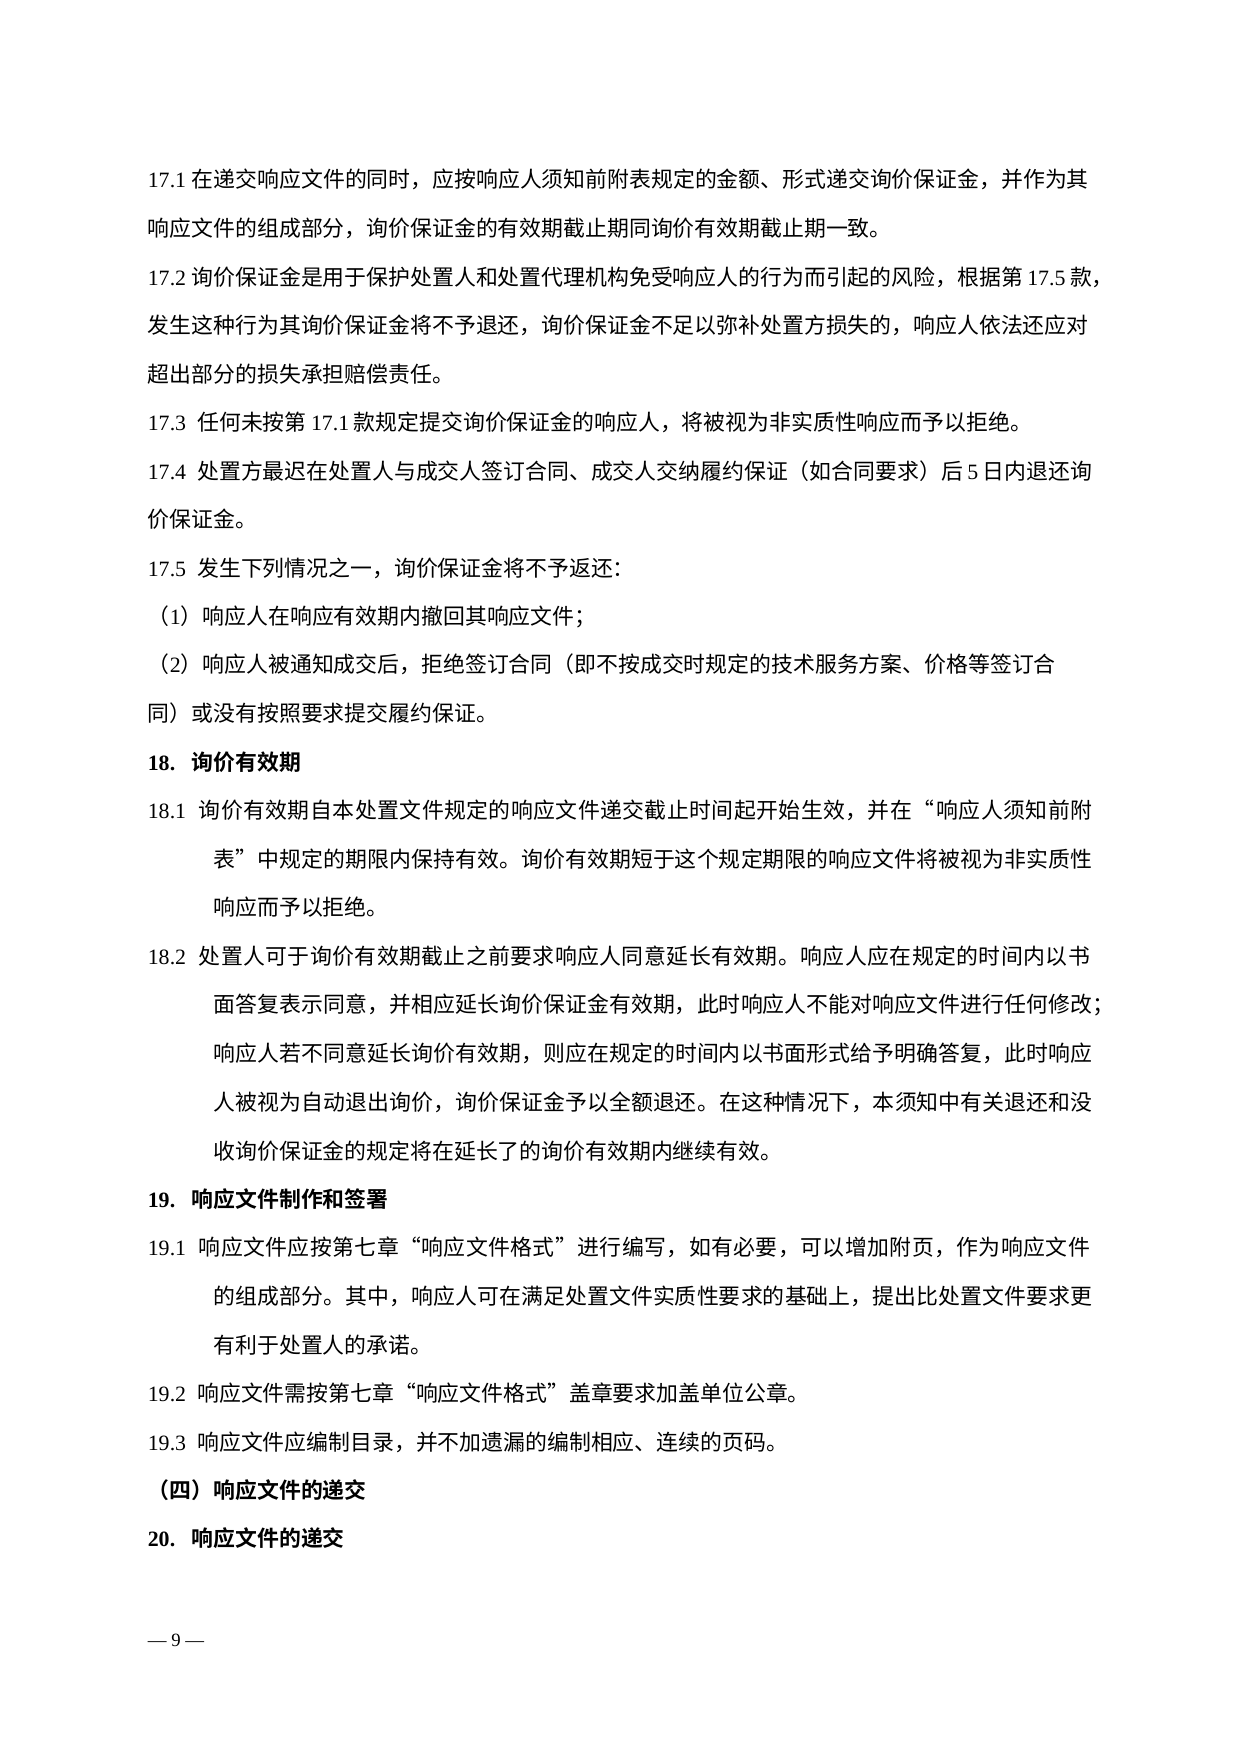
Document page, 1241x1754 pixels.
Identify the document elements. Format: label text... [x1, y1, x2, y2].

text 19.1 响应文件应按第七章“响应文件格式”进行编写，如有必要，可以增加附页，作为响应文件的组成部分。其中，响应人可在满足处置文件实质性要求的基础上，提出比处置文件要求更有利于处置人的承诺。 [148, 1230, 1092, 1360]
text 17.1 在递交响应文件的同时，应按响应人须知前附表规定的金额、形式递交询价保证金，并作为其响应文件的组成部分，询价保证金的有效期截止期同询价有效期截止期一致。 [148, 162, 1092, 243]
text （2）响应人被通知成交后，拒绝签订合同（即不按成交时规定的技术服务方案、价格等签订合同）或没有按照要求提交履约保证。 [148, 647, 1092, 728]
text 18. 询价有效期 [148, 744, 1092, 777]
text 17.2 询价保证金是用于保护处置人和处置代理机构免受响应人的行为而引起的风险，根据第17.5款，发生这种行为其询价保证金将不予退还，询价保证金不足以弥补处置方损失的，响应人依法还应对超出部分的损失承担赔偿责任。 [148, 259, 1092, 389]
text 19.3 响应文件应编制目录，并不加遗漏的编制相应、连续的页码。 [148, 1424, 1092, 1457]
text 18.1 询价有效期自本处置文件规定的响应文件递交截止时间起开始生效，并在“响应人须知前附表”中规定的期限内保持有效。询价有效期短于这个规定期限的响应文件将被视为非实质性响应而予以拒绝。 [148, 792, 1092, 922]
text 19. 响应文件制作和签署 [148, 1182, 1092, 1214]
text （1）响应人在响应有效期内撤回其响应文件； [148, 599, 1092, 631]
text 20. 响应文件的递交 [148, 1521, 1092, 1553]
text 17.5 发生下列情况之一，询价保证金将不予返还： [148, 550, 1092, 583]
text （四）响应文件的递交 [148, 1472, 1092, 1505]
text 19.2 响应文件需按第七章“响应文件格式”盖章要求加盖单位公章。 [148, 1376, 1092, 1408]
text 18.2 处置人可于询价有效期截止之前要求响应人同意延长有效期。响应人应在规定的时间内以书面答复表示同意，并相应延长询价保证金有效期，此时响应人不能对响应文件进行任何修改；响应人若不同意延长询价有效期，则应在规定的时间内以书面形式给予明确答复，此时响应人被视为自动退出询价，询价保证金予以全额退还。在这种情况下，本须知中有关退还和没收询价保证金的规定将在延长了的询价有效期内继续有效。 [148, 938, 1092, 1166]
text 17.4 处置方最迟在处置人与成交人签订合同、成交人交纳履约保证（如合同要求）后5日内退还询价保证金。 [148, 453, 1092, 534]
text 17.3 任何未按第17.1款规定提交询价保证金的响应人，将被视为非实质性响应而予以拒绝。 [148, 405, 1092, 437]
